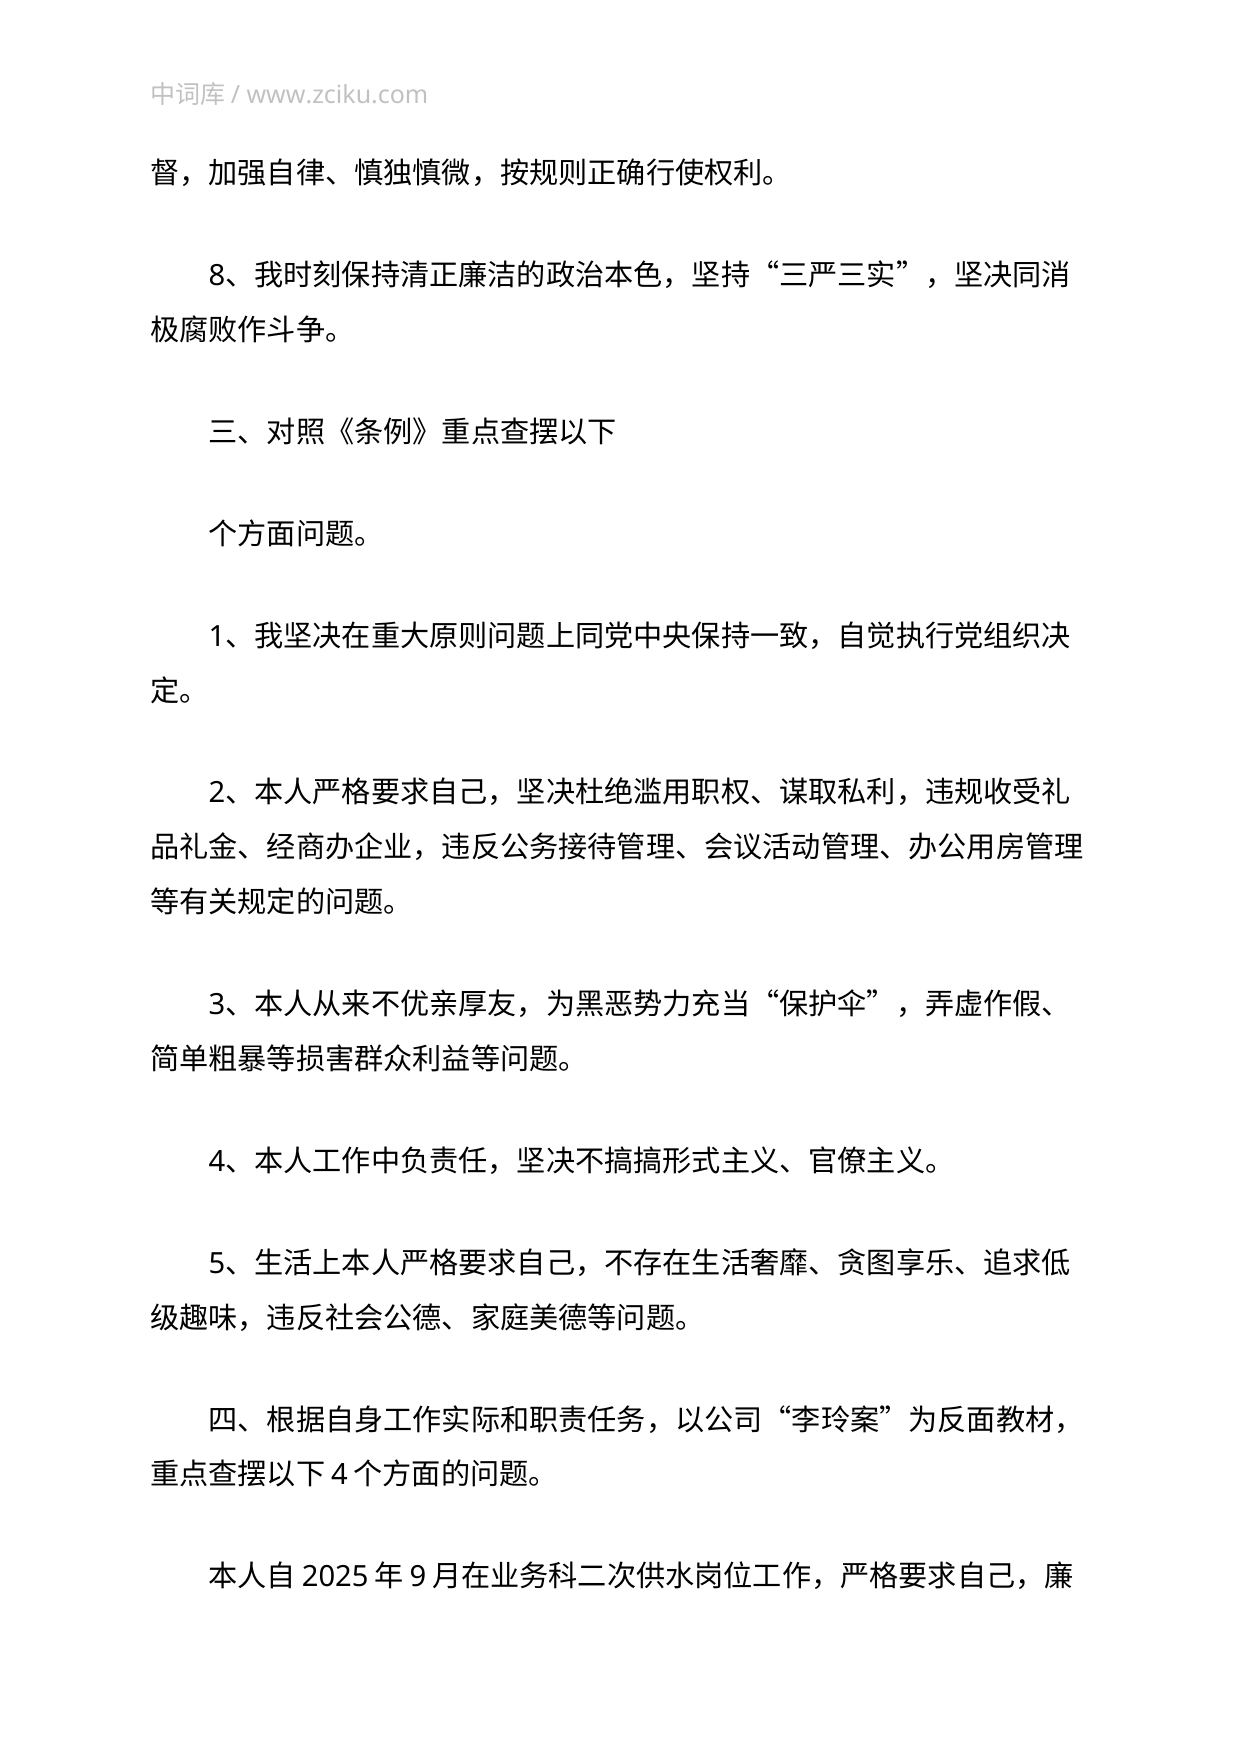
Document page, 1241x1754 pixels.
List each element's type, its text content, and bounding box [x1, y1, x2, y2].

text 4、本人工作中负责任，坚决不搞搞形式主义、官僚主义。 [150, 1137, 1090, 1180]
text 1、我坚决在重大原则问题上同党中央保持一致，自觉执行党组织决定。 [150, 612, 1090, 709]
text 5、生活上本人严格要求自己，不存在生活奢靡、贪图享乐、追求低级趣味，违反社会公德、家庭美德等问题。 [150, 1239, 1090, 1337]
text 四、根据自身工作实际和职责任务，以公司“李玲案”为反面教材，重点查摆以下4个方面的问题。 [150, 1396, 1090, 1493]
text 8、我时刻保持清正廉洁的政治本色，坚持“三严三实”，坚决同消极腐败作斗争。 [150, 252, 1090, 349]
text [150, 150, 1090, 192]
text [150, 1553, 1090, 1595]
text 个方面问题。 [150, 510, 1090, 553]
text 3、本人从来不优亲厚友，为黑恶势力充当“保护伞”，弄虚作假、简单粗暴等损害群众利益等问题。 [150, 981, 1090, 1078]
text 三、对照《条例》重点查摆以下 [150, 408, 1090, 451]
text 2、本人严格要求自己，坚决杜绝滥用职权、谋取私利，违规收受礼品礼金、经商办企业，违反公务接待管理、会议活动管理、办公用房管理等有关规定的问题。 [150, 769, 1090, 921]
